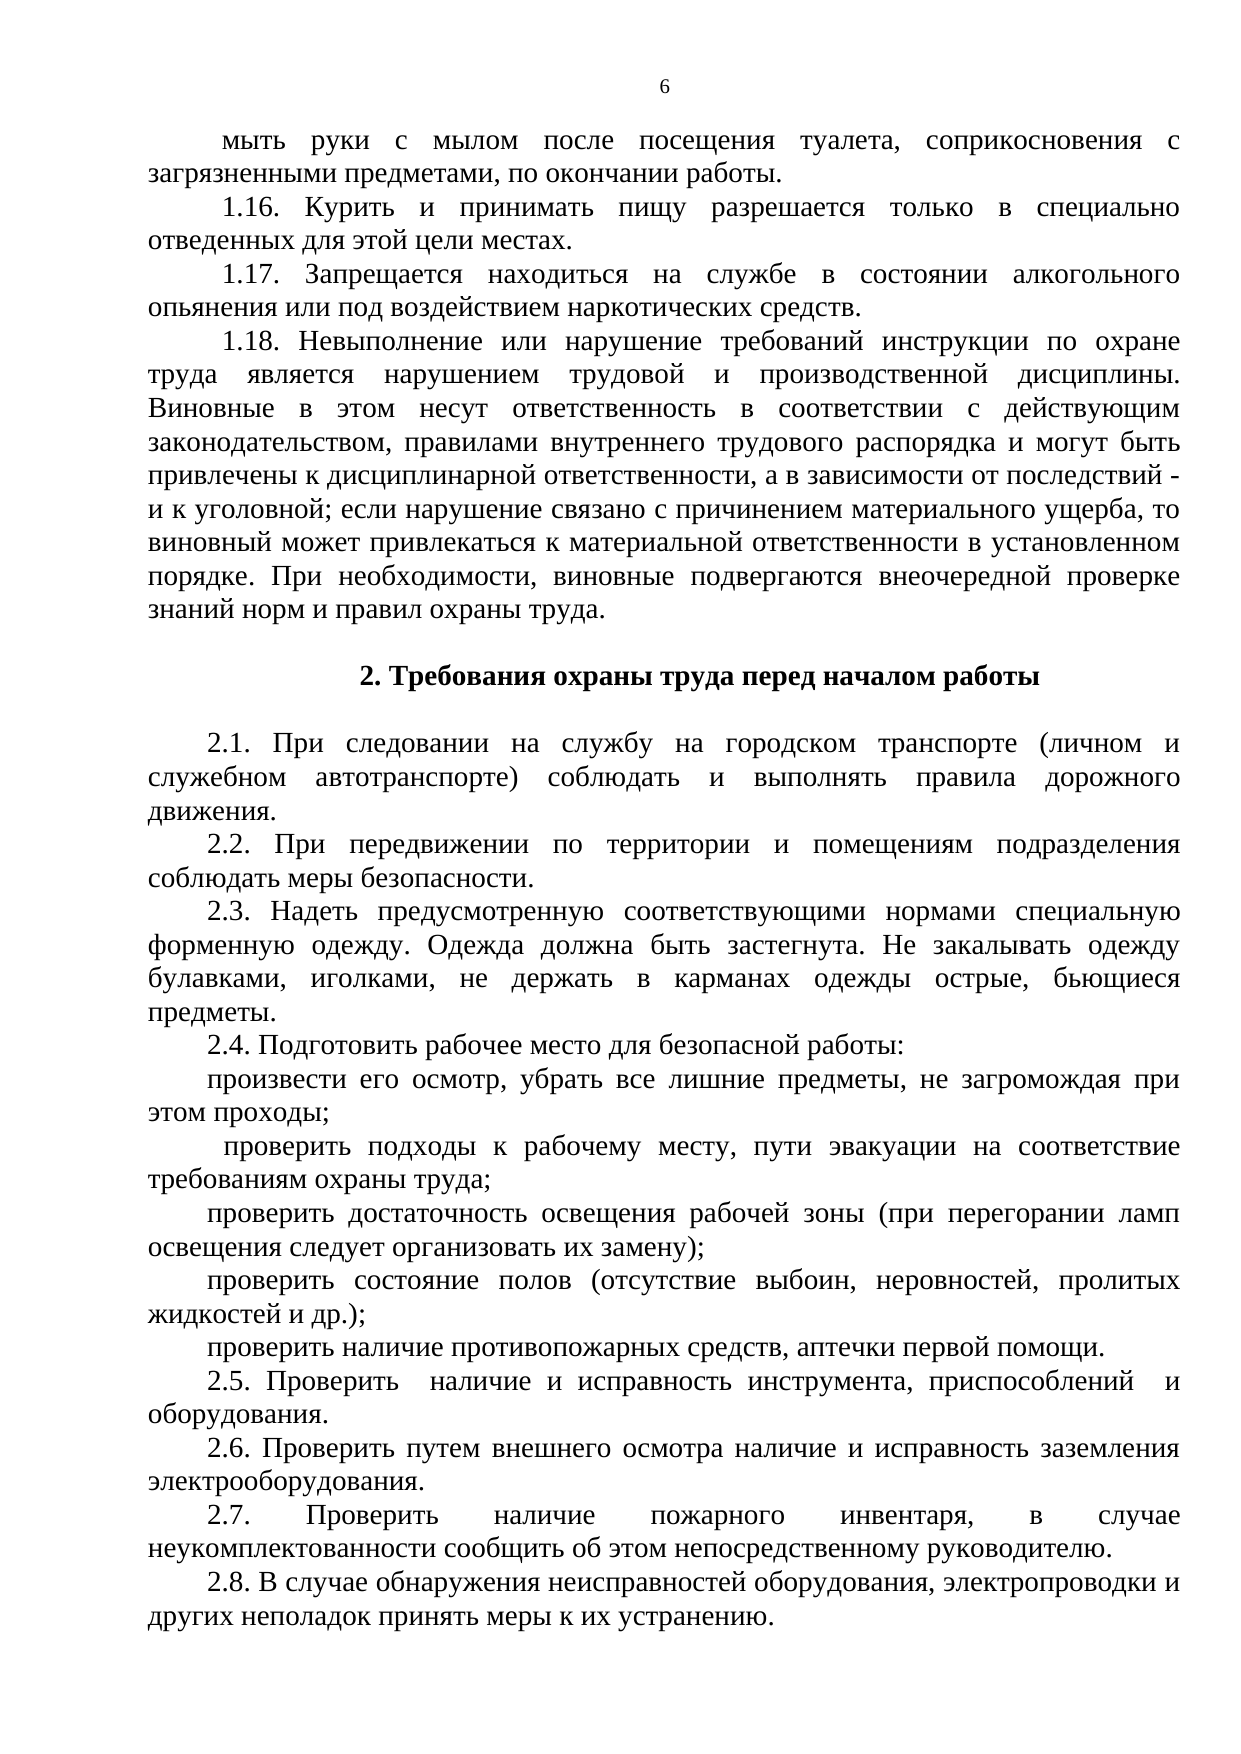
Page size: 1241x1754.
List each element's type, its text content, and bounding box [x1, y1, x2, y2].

text 1.18. Невыполнение или нарушение требований инструкции по охране труда является нарушением трудовой и производственной дисциплины. Виновные в этом несут ответственность в соответствии с действующим законодательством, правилами внутреннего трудового распорядка и могут быть привлечены к дисциплинарной ответственности, а в зависимости от последствий - и к уголовной; если нарушение связано с причинением материального ущерба, то виновный может привлекаться к материальной ответственности в установленном порядке. При необходимости, виновные подвергаются внеочередной проверке знаний норм и правил охраны труда. [148, 323, 1181, 625]
text 2.3. Надеть предусмотренную соответствующими нормами специальную форменную одежду. Одежда должна быть застегнута. Не закалывать одежду булавками, иголками, не держать в карманах одежды острые, бьющиеся предметы. [148, 893, 1181, 1027]
text 1.16. Курить и принимать пищу разрешается только в специально отведенных для этой цели местах. [148, 189, 1181, 256]
text проверить подходы к рабочему месту, пути эвакуации на соответствие требованиям охраны труда; [148, 1128, 1181, 1195]
text проверить наличие противопожарных средств, аптечки первой помощи. [148, 1329, 1181, 1363]
text 2. Требования охраны труда перед началом работы [148, 658, 1181, 692]
text проверить достаточность освещения рабочей зоны (при перегорании ламп освещения следует организовать их замену); [148, 1195, 1181, 1262]
text 1.17. Запрещается находиться на службе в состоянии алкогольного опьянения или под воздействием наркотических средств. [148, 256, 1181, 323]
text 2.5. Проверить наличие и исправность инструмента, приспособлений и оборудования. [148, 1363, 1181, 1430]
text проверить состояние полов (отсутствие выбоин, неровностей, пролитых жидкостей и др.); [148, 1262, 1181, 1329]
text произвести его осмотр, убрать все лишние предметы, не загромождая при этом проходы; [148, 1061, 1181, 1128]
text 2.4. Подготовить рабочее место для безопасной работы: [148, 1027, 1181, 1061]
text 2.8. В случае обнаружения неисправностей оборудования, электропроводки и других неполадок принять меры к их устранению. [148, 1564, 1181, 1631]
text мыть руки с мылом после посещения туалета, соприкосновения с загрязненными предметами, по окончании работы. [148, 122, 1181, 189]
text 2.2. При передвижении по территории и помещениям подразделения соблюдать меры безопасности. [148, 826, 1181, 893]
text 2.6. Проверить путем внешнего осмотра наличие и исправность заземления электрооборудования. [148, 1430, 1181, 1497]
text 2.1. При следовании на службу на городском транспорте (личном и служебном автотранспорте) соблюдать и выполнять правила дорожного движения. [148, 726, 1181, 826]
text 2.7. Проверить наличие пожарного инвентаря, в случае неукомплектованности сообщить об этом непосредственному руководителю. [148, 1497, 1181, 1564]
